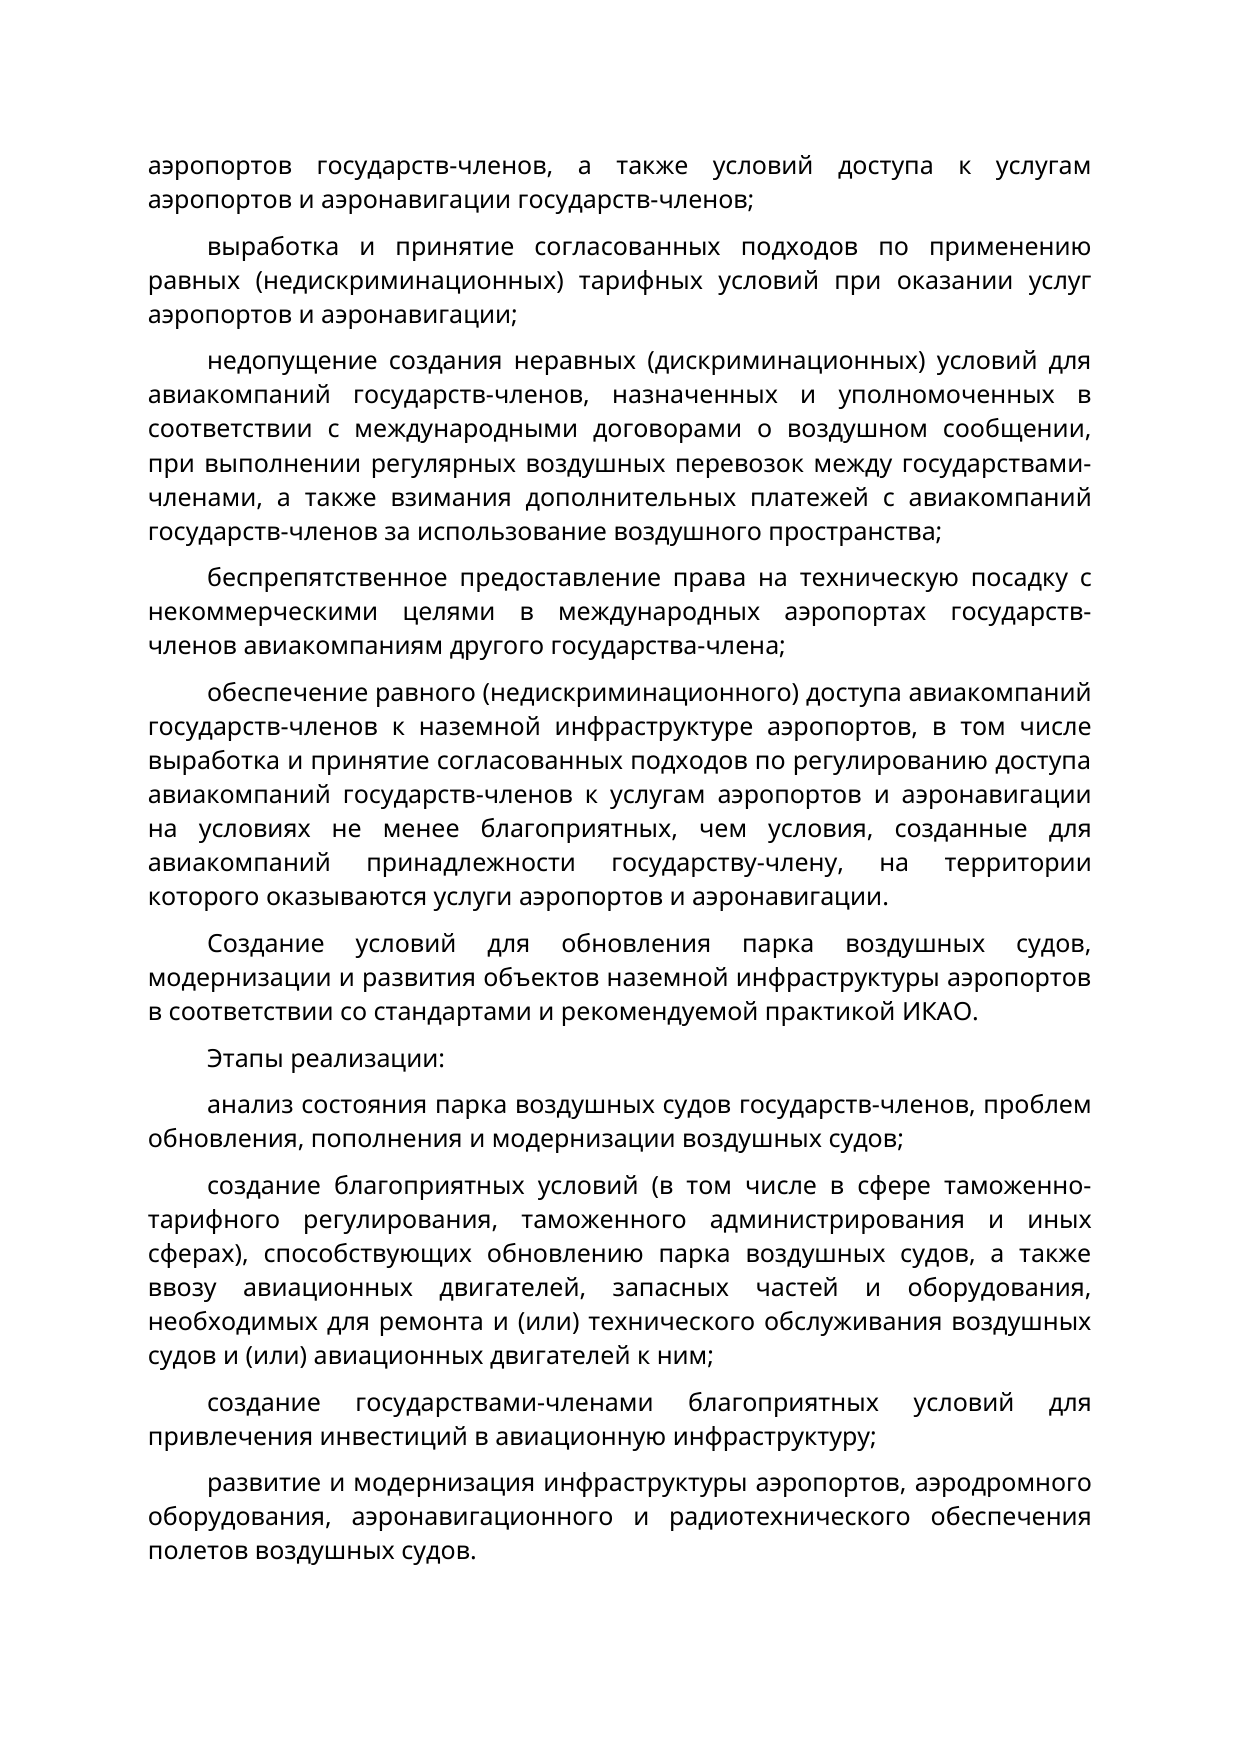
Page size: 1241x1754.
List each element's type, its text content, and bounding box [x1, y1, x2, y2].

text Создание условий для обновления парка воздушных судов, модернизации и развития объектов наземной инфраструктуры аэропортов в соответствии со стандартами и рекомендуемой практикой ИКАО. [148, 926, 1092, 1028]
text обеспечение равного (недискриминационного) доступа авиакомпаний государств-членов к наземной инфраструктуре аэропортов, в том числе выработка и принятие согласованных подходов по регулированию доступа авиакомпаний государств-членов к услугам аэропортов и аэронавигации на условиях не менее благоприятных, чем условия, созданные для авиакомпаний принадлежности государству-члену, на территории которого оказываются услуги аэропортов и аэронавигации. [148, 674, 1092, 913]
text недопущение создания неравных (дискриминационных) условий для авиакомпаний государств-членов, назначенных и уполномоченных в соответствии с международными договорами о воздушном сообщении, при выполнении регулярных воздушных перевозок между государствами-членами, а также взимания дополнительных платежей с авиакомпаний государств-членов за использование воздушного пространства; [148, 343, 1092, 547]
text выработка и принятие согласованных подходов по применению равных (недискриминационных) тарифных условий при оказании услуг аэропортов и аэронавигации; [148, 228, 1092, 331]
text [148, 148, 1092, 216]
text анализ состояния парка воздушных судов государств-членов, проблем обновления, пополнения и модернизации воздушных судов; [148, 1087, 1092, 1155]
text создание благоприятных условий (в том числе в сфере таможенно-тарифного регулирования, таможенного администрирования и иных сферах), способствующих обновлению парка воздушных судов, а также ввозу авиационных двигателей, запасных частей и оборудования, необходимых для ремонта и (или) технического обслуживания воздушных судов и (или) авиационных двигателей к ним; [148, 1167, 1092, 1372]
text беспрепятственное предоставление права на техническую посадку с некоммерческими целями в международных аэропортах государств-членов авиакомпаниям другого государства-члена; [148, 560, 1092, 662]
text развитие и модернизация инфраструктуры аэропортов, аэродромного оборудования, аэронавигационного и радиотехнического обеспечения полетов воздушных судов. [148, 1465, 1092, 1567]
text Этапы реализации: [148, 1040, 1092, 1074]
text создание государствами-членами благоприятных условий для привлечения инвестиций в авиационную инфраструктуру; [148, 1384, 1092, 1452]
